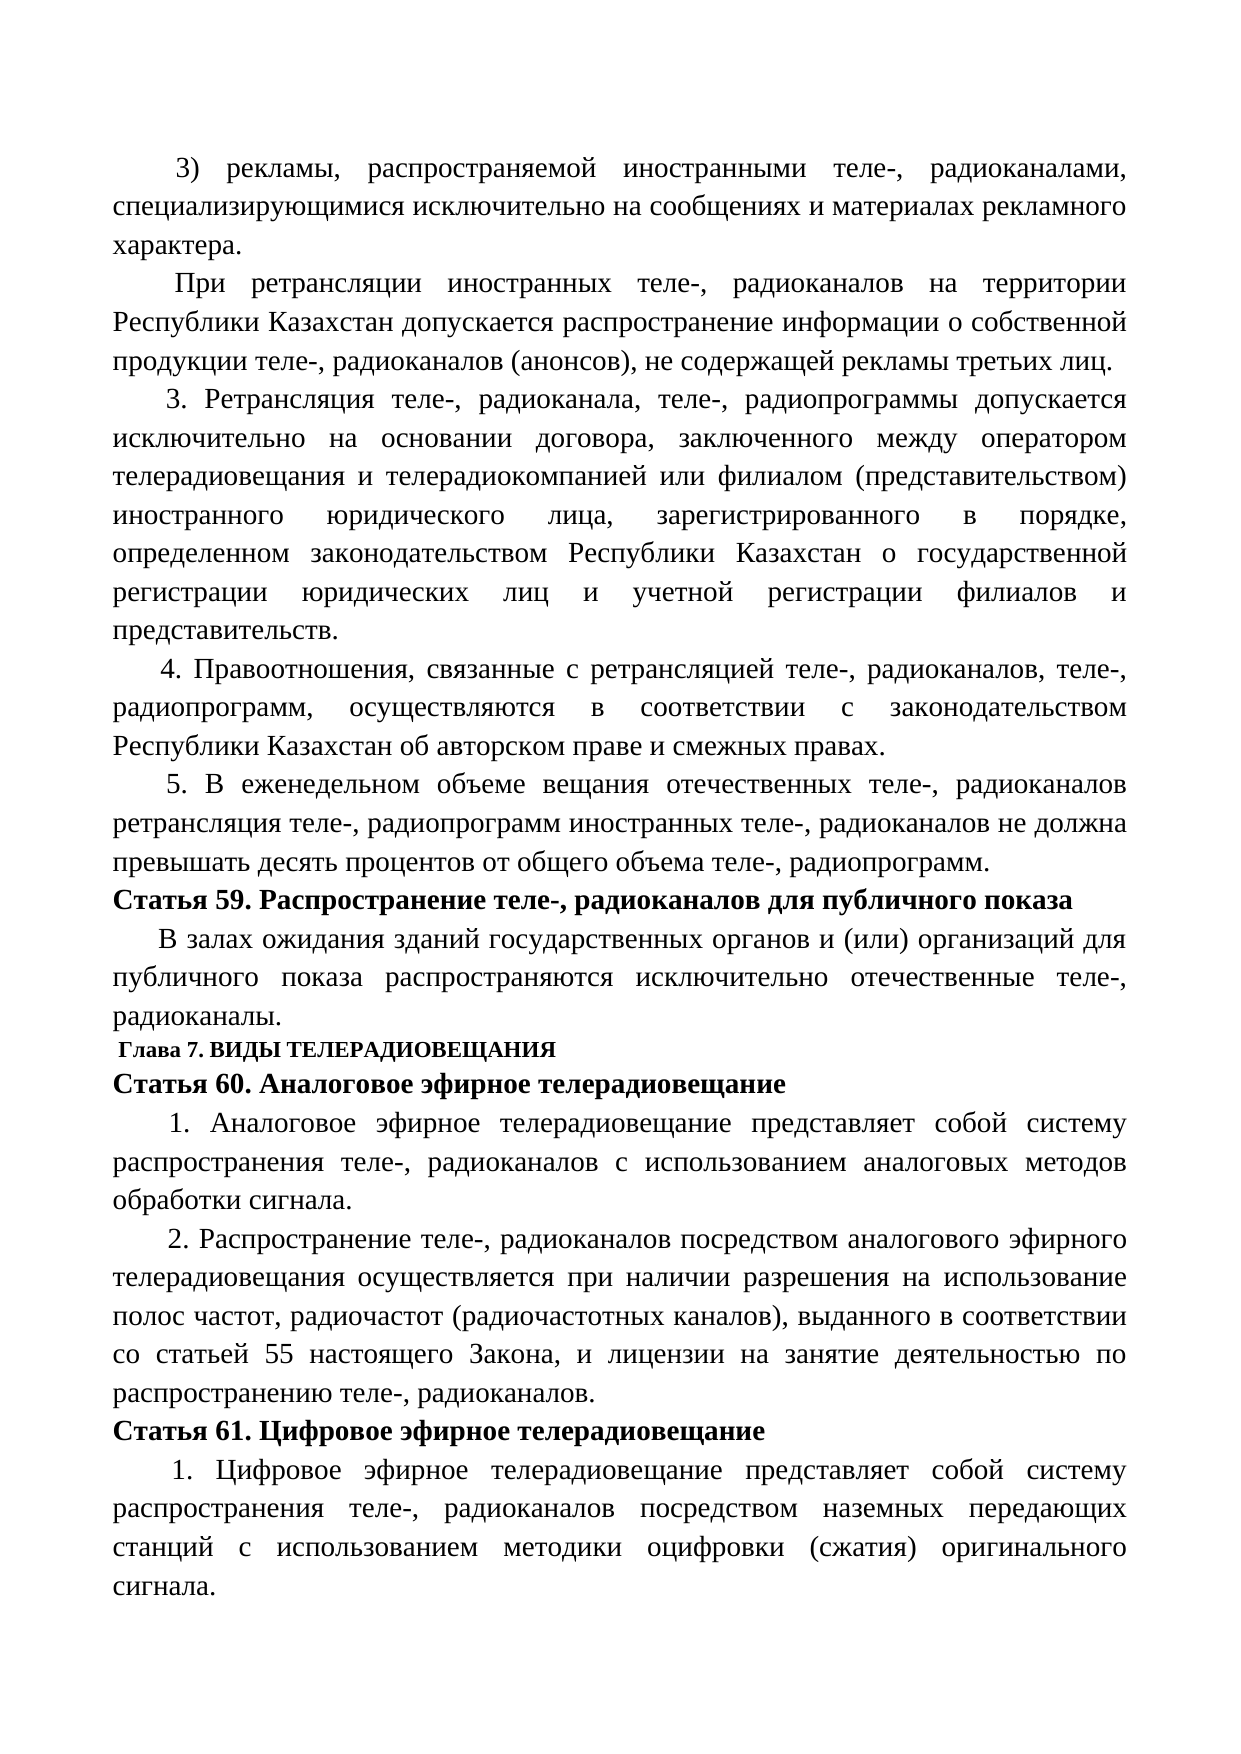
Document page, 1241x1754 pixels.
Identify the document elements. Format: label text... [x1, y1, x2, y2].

text В залах ожидания зданий государственных органов и (или) организаций для публичного показа распространяются исключительно отечественные теле-, радиоканалы. [112, 921, 1128, 1031]
text 2. Распространение теле-, радиоканалов посредством аналогового эфирного телерадиовещания осуществляется при наличии разрешения на использование полос частот, радиочастот (радиочастотных каналов), выданного в соответствии со статьей 55 настоящего Закона, и лицензии на занятие деятельностью по распространению теле-, радиоканалов. [112, 1221, 1128, 1408]
text 4. Правоотношения, связанные с ретрансляцией теле-, радиоканалов, теле-, радиопрограмм, осуществляются в соответствии с законодательством Республики Казахстан об авторском праве и смежных правах. [112, 651, 1128, 762]
text Статья 59. Распространение теле-, радиоканалов для публичного показа [112, 882, 1128, 916]
text Статья 60. Аналоговое эфирное телерадиовещание [112, 1067, 1128, 1100]
text 3) рекламы, распространяемой иностранными теле-, радиоканалами, специализирующимися исключительно на сообщениях и материалах рекламного характера. [112, 150, 1128, 261]
text 1. Цифровое эфирное телерадиовещание представляет собой систему распространения теле-, радиоканалов посредством наземных передающих станций с использованием методики оцифровки (сжатия) оригинального сигнала. [112, 1452, 1128, 1601]
text Глава 7. ВИДЫ ТЕЛЕРАДИОВЕЩАНИЯ [112, 1036, 1128, 1063]
text Статья 61. Цифровое эфирное телерадиовещание [112, 1413, 1128, 1447]
text 1. Аналоговое эфирное телерадиовещание представляет собой систему распространения теле-, радиоканалов с использованием аналоговых методов обработки сигнала. [112, 1105, 1128, 1216]
text При ретрансляции иностранных теле-, радиоканалов на территории Республики Казахстан допускается распространение информации о собственной продукции теле-, радиоканалов (анонсов), не содержащей рекламы третьих лиц. [112, 266, 1128, 376]
text 5. В еженедельном объеме вещания отечественных теле-, радиоканалов ретрансляция теле-, радиопрограмм иностранных теле-, радиоканалов не должна превышать десять процентов от общего объема теле-, радиопрограмм. [112, 767, 1128, 877]
